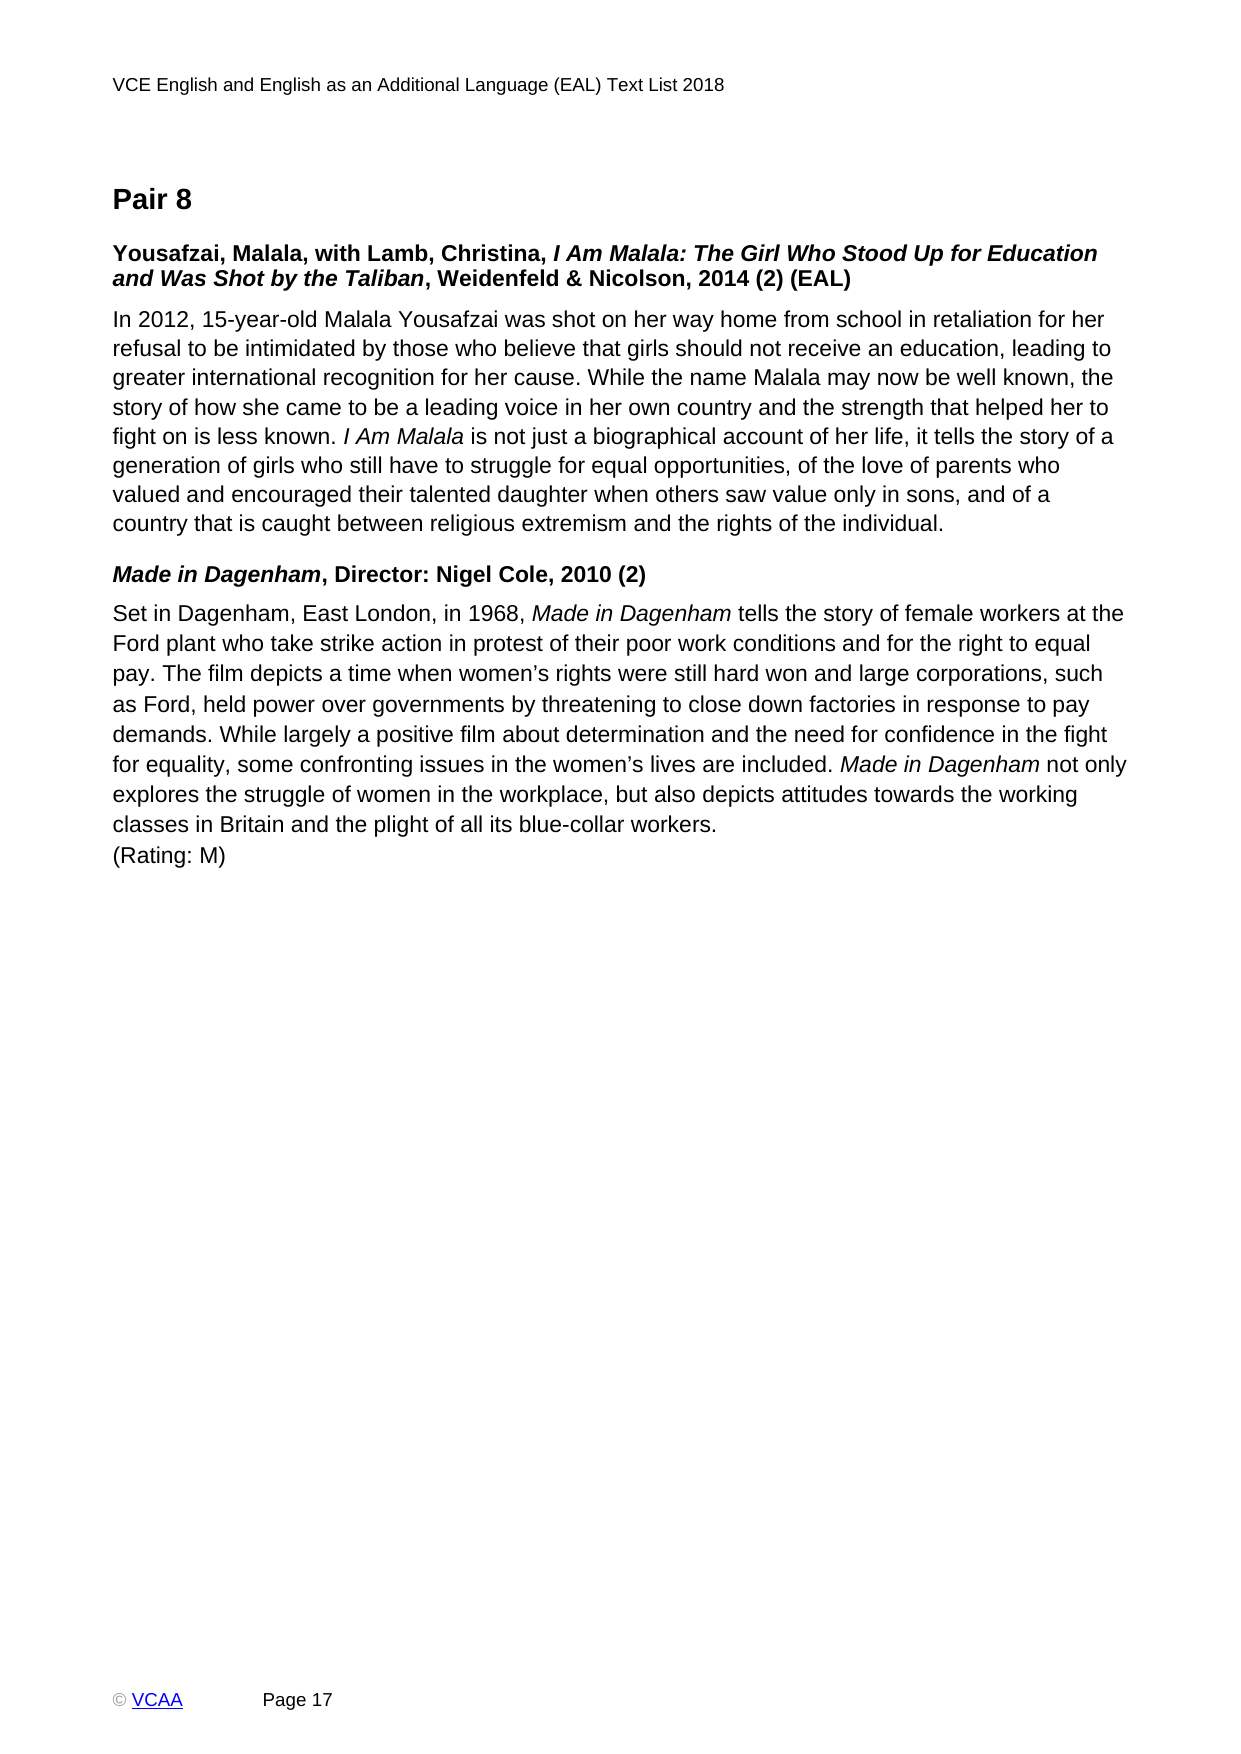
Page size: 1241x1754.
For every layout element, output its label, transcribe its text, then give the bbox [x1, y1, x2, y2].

subtitle Made in Dagenham, Director: Nigel Cole, 2010 (2) [112, 562, 1128, 587]
text Set in Dagenham, East London, in 1968, Made in Dagenham tells the story of female workers at the Ford plant who take strike action in protest of their poor work conditions and for the right to equal pay. The film depicts a time when women’s rights were still hard won and large corporations, such as Ford, held power over governments by threatening to close down factories in response to pay demands. While largely a positive film about determination and the need for confidence in the fight for equality, some confronting issues in the women’s lives are included. Made in Dagenham not only explores the struggle of women in the workplace, but also depicts attitudes towards the working classes in Britain and the plight of all its blue-collar workers. [112, 600, 1128, 838]
text In 2012, 15-year-old Malala Yousafzai was shot on her way home from school in retaliation for her refusal to be intimidated by those who believe that girls should not receive an education, leading to greater international recognition for her cause. While the name Malala may now be well known, the story of how she came to be a leading voice in her own country and the strength that helped her to fight on is less known. I Am Malala is not just a biographical account of her life, it tells the story of a generation of girls who still have to struggle for equal opportunities, of the love of parents who valued and encouraged their talented daughter when others saw value only in sons, and of a country that is caught between religious extremism and the rights of the individual. [112, 304, 1128, 537]
subtitle Yousafzai, Malala, with Lamb, Christina, I Am Malala: The Girl Who Stood Up for Education and Was Shot by the Taliban, Weidenfeld & Nicolson, 2014 (2) (EAL) [112, 242, 1128, 292]
subtitle Pair 8 [112, 179, 1128, 217]
text (Rating: M) [112, 842, 1128, 868]
